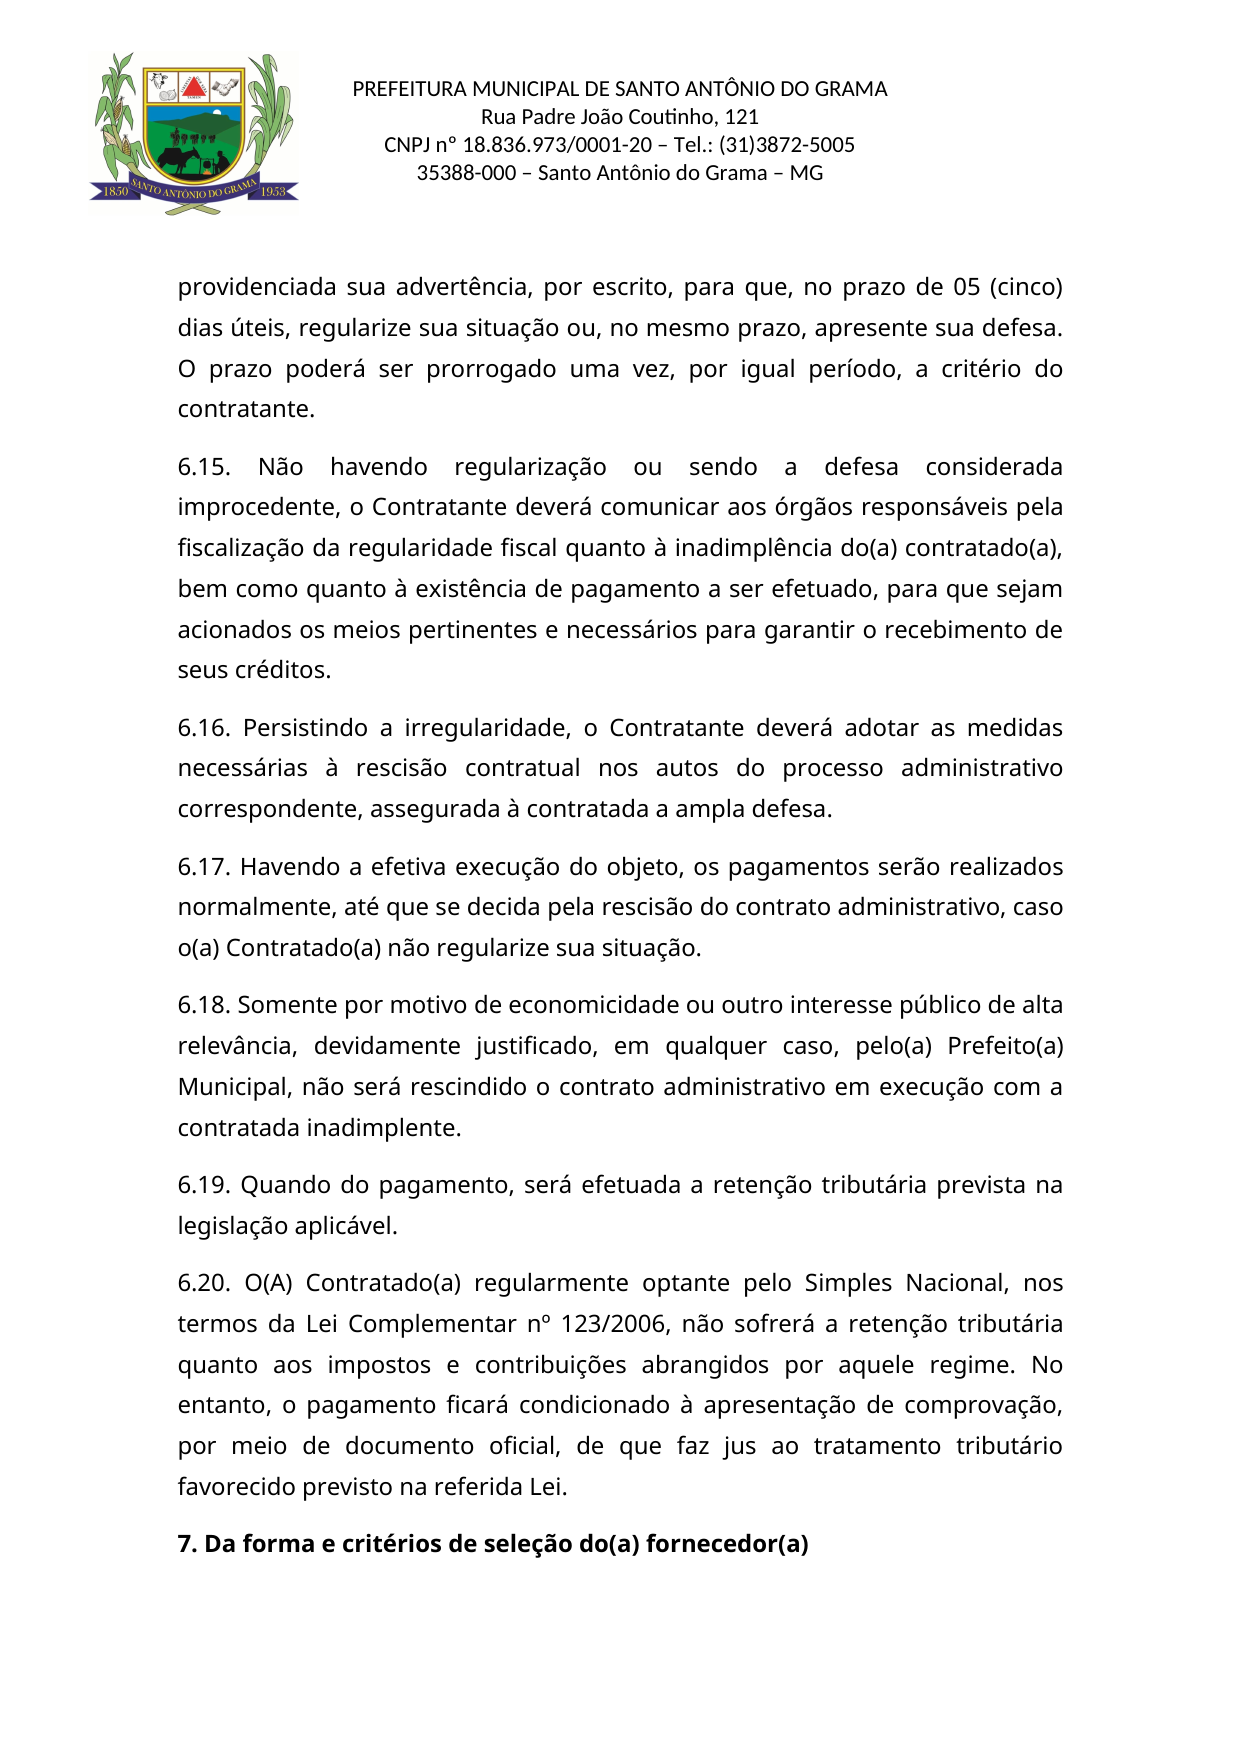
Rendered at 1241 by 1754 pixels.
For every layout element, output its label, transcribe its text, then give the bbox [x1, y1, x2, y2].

picture [88, 51, 300, 216]
text 6.19. Quando do pagamento, será efetuada a retenção tributária prevista na legislação aplicável. [177, 1168, 1065, 1241]
text 7. Da forma e critérios de seleção do(a) fornecedor(a) [177, 1527, 1063, 1559]
text 6.20. O(A) Contratado(a) regularmente optante pelo Simples Nacional, nos termos da Lei Complementar nº 123/2006, não sofrerá a retenção tributária quanto aos impostos e contribuições abrangidos por aquele regime. No entanto, o pagamento ficará condicionado à apresentação de comprovação, por meio de documento oficial, de que faz jus ao tratamento tributário favorecido previsto na referida Lei. [177, 1266, 1065, 1502]
text 6.18. Somente por motivo de economicidade ou outro interesse público de alta relevância, devidamente justificado, em qualquer caso, pelo(a) Prefeito(a) Municipal, não será rescindido o contrato administrativo em execução com a contratada inadimplente. [177, 988, 1065, 1143]
text 6.16. Persistindo a irregularidade, o Contratante deverá adotar as medidas necessárias à rescisão contratual nos autos do processo administrativo correspondente, assegurada à contratada a ampla defesa. [177, 711, 1065, 824]
text 6.15. Não havendo regularização ou sendo a defesa considerada improcedente, o Contratante deverá comunicar aos órgãos responsáveis pela fiscalização da regularidade fiscal quanto à inadimplência do(a) contratado(a), bem como quanto à existência de pagamento a ser efetuado, para que sejam acionados os meios pertinentes e necessários para garantir o recebimento de seus créditos. [177, 449, 1065, 686]
text 6.17. Havendo a efetiva execução do objeto, os pagamentos serão realizados normalmente, até que se decida pela rescisão do contrato administrativo, caso o(a) Contratado(a) não regularize sua situação. [177, 849, 1065, 963]
